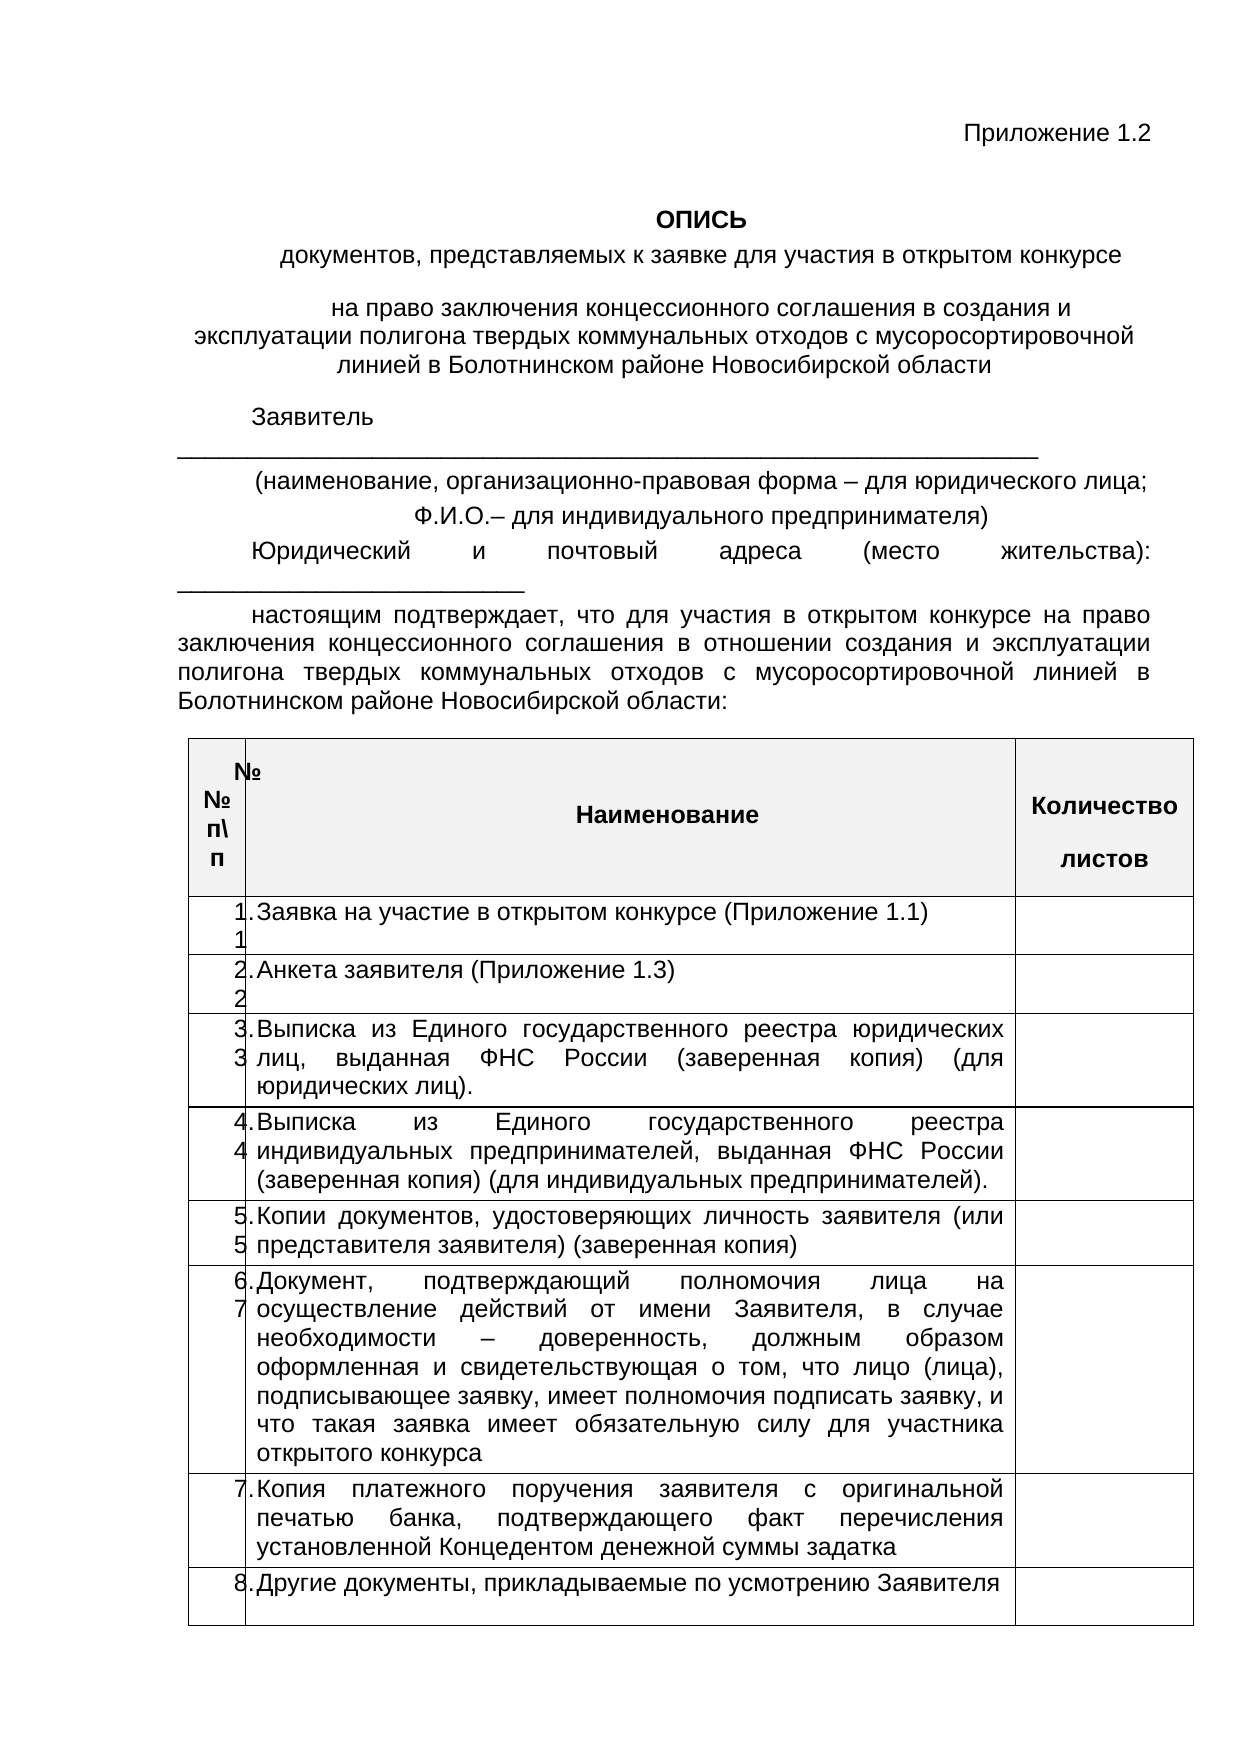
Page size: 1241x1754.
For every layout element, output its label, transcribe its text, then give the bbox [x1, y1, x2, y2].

table_cell 7 [189, 1266, 245, 1473]
table_cell [1016, 1201, 1193, 1265]
table_header №№ п\п [189, 739, 245, 896]
table_cell [1016, 1108, 1193, 1200]
table_cell 1 [189, 897, 245, 954]
text Юридический и почтовый адреса (место жительства): _________________________ [177, 536, 1152, 593]
text Приложение 1.2 [177, 118, 1152, 147]
table_cell Копии документов, удостоверяющих личность заявителя (или представителя заявителя) (заверенная копия) [246, 1201, 1015, 1265]
table_cell 3 [189, 1014, 245, 1106]
table_cell [1016, 1568, 1193, 1625]
text Заявитель ______________________________________________________________ [177, 402, 1152, 460]
text ОПИСЬ [177, 205, 1152, 234]
table_cell 4 [189, 1108, 245, 1200]
table_cell Выписка из Единого государственного реестра индивидуальных предпринимателей, выданная ФНС России (заверенная копия) (для индивидуальных предпринимателей). [246, 1108, 1015, 1200]
table_cell Другие документы, прикладываемые по усмотрению Заявителя [246, 1568, 1015, 1625]
text на право заключения концессионного соглашения в создания и эксплуатации полигона твердых коммунальных отходов с мусоросортировочной линией в Болотнинском районе Новосибирской области [177, 292, 1152, 379]
table_cell [189, 1568, 245, 1625]
table_cell [1016, 1266, 1193, 1473]
table_header Количество листов [1016, 739, 1193, 896]
table_cell [1016, 897, 1193, 954]
table_cell Заявка на участие в открытом конкурсе (Приложение 1.1) [246, 897, 1015, 954]
table_cell Анкета заявителя (Приложение 1.3) [246, 955, 1015, 1013]
table_cell [1016, 1014, 1193, 1106]
table_cell Документ, подтверждающий полномочия лица на осуществление действий от имени Заявителя, в случае необходимости – доверенность, должным образом оформленная и свидетельствующая о том, что лицо (лица), подписывающее заявку, имеет полномочия подписать заявку, и что такая заявка имеет обязательную силу для участника открытого конкурса [246, 1266, 1015, 1473]
table_cell [189, 1474, 245, 1567]
table_cell Выписка из Единого государственного реестра юридических лиц, выданная ФНС России (заверенная копия) (для юридических лиц). [246, 1014, 1015, 1106]
text настоящим подтверждает, что для участия в открытом конкурсе на право заключения концессионного соглашения в отношении создания и эксплуатации полигона твердых коммунальных отходов с мусоросортировочной линией в Болотнинском районе Новосибирской области: [177, 600, 1152, 715]
text документов, представляемых к заявке для участия в открытом конкурсе [177, 240, 1152, 269]
table_header Наименование [246, 739, 1015, 896]
text (наименование, организационно-правовая форма – для юридического лица; [177, 466, 1152, 495]
table_cell [1016, 1474, 1193, 1567]
table_cell 2 [189, 955, 245, 1013]
table_cell [1016, 955, 1193, 1013]
table_cell Копия платежного поручения заявителя с оригинальной печатью банка, подтверждающего факт перечисления установленной Концедентом денежной суммы задатка [246, 1474, 1015, 1567]
table_cell 5 [189, 1201, 245, 1265]
text Ф.И.О.– для индивидуального предпринимателя) [177, 501, 1152, 530]
